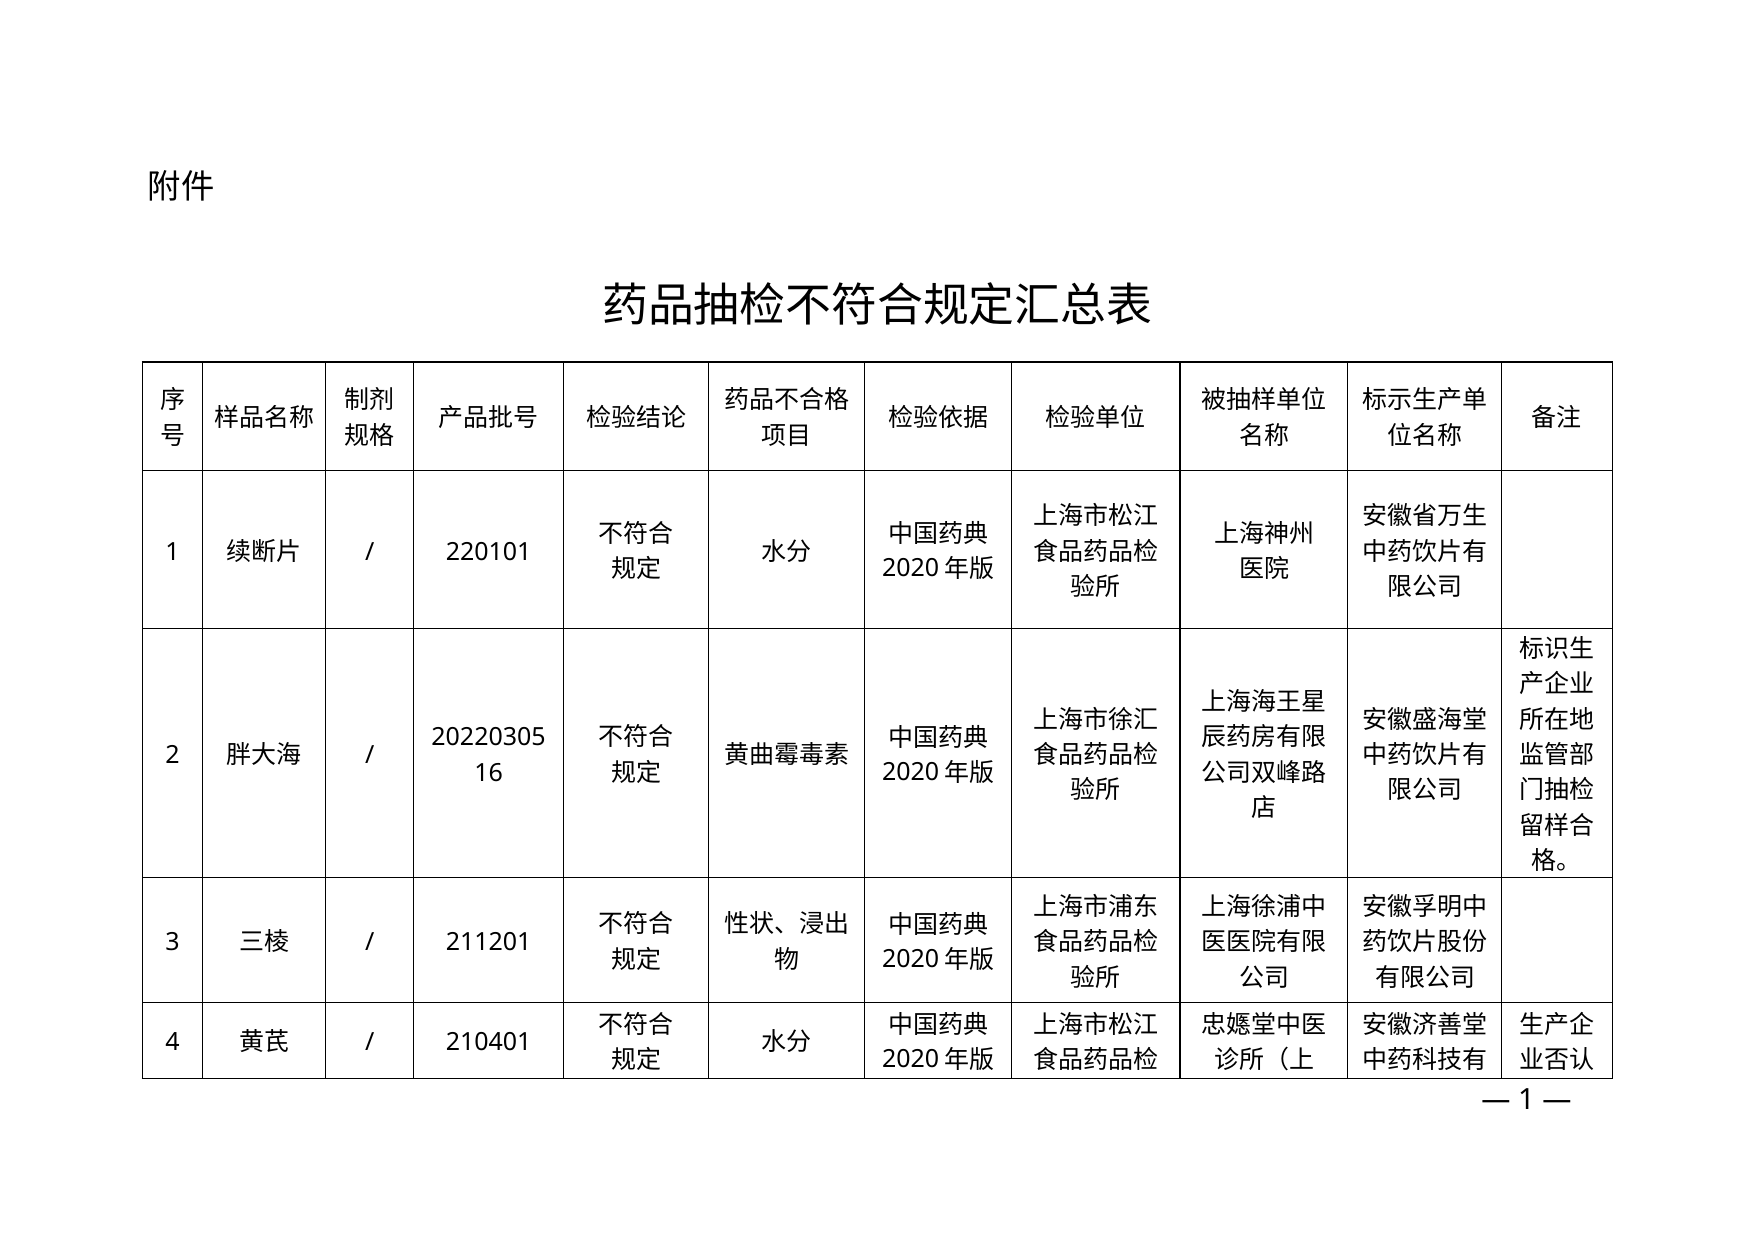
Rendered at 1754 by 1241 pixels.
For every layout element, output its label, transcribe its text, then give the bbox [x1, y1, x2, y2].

table_cell 黄芪 [203, 1003, 325, 1077]
table_cell / [326, 471, 413, 628]
table_cell 中国药典2020年版 [865, 629, 1011, 877]
table_cell 1 [143, 471, 202, 628]
table_cell 忠嫕堂中医诊所（上海）有限公司 [1181, 1003, 1347, 1077]
table_cell 不符合 规定 [564, 1003, 708, 1077]
table_header 序号 [143, 363, 202, 469]
table_cell 211201 [414, 878, 563, 1002]
table_cell 中国药典2020年版 [865, 878, 1011, 1002]
table_cell 上海海王星辰药房有限公司双峰路店 [1181, 629, 1347, 877]
table_cell 安徽济善堂中药科技有限公司 [1348, 1003, 1501, 1077]
table_cell 210401 [414, 1003, 563, 1077]
table_cell 水分 [709, 1003, 864, 1077]
table_header 制剂 规格 [326, 363, 413, 469]
table_header 检验依据 [865, 363, 1011, 469]
table_header 被抽样单位名称 [1181, 363, 1347, 469]
table_header 标示生产单位名称 [1348, 363, 1501, 469]
table_cell 上海神州 医院 [1181, 471, 1347, 628]
table_cell 安徽孚明中药饮片股份有限公司 [1348, 878, 1501, 1002]
table_cell / [326, 878, 413, 1002]
table_cell 水分 [709, 471, 864, 628]
table_header 检验结论 [564, 363, 708, 469]
table_cell 2 [143, 629, 202, 877]
table_cell 2022030516 [414, 629, 563, 877]
table_cell 不符合 规定 [564, 471, 708, 628]
table_cell 胖大海 [203, 629, 325, 877]
table_header 产品批号 [414, 363, 563, 469]
table_cell 不符合 规定 [564, 629, 708, 877]
table_cell 上海市松江食品药品检验所 [1012, 471, 1179, 628]
table_cell 中国药典2020年版 [865, 1003, 1011, 1077]
table_cell 性状、浸出物 [709, 878, 864, 1002]
table_cell [1502, 878, 1612, 1002]
table_header 备注 [1502, 363, 1612, 469]
table_cell 安徽省万生中药饮片有限公司 [1348, 471, 1501, 628]
table_cell 黄曲霉毒素 [709, 629, 864, 877]
table_cell 上海徐浦中医医院有限公司 [1181, 878, 1347, 1002]
table_cell 三棱 [203, 878, 325, 1002]
table_cell / [326, 629, 413, 877]
table_cell 中国药典2020年版 [865, 471, 1011, 628]
table_header 检验单位 [1012, 363, 1179, 469]
table_header 药品不合格项目 [709, 363, 864, 469]
table_cell 4 [143, 1003, 202, 1077]
table_cell 3 [143, 878, 202, 1002]
table_cell 生产企业否认生产 [1502, 1003, 1612, 1077]
text 药品抽检不符合规定汇总表 [148, 269, 1606, 335]
table_cell 不符合 规定 [564, 878, 708, 1002]
table_cell 续断片 [203, 471, 325, 628]
table_cell 上海市浦东食品药品检验所 [1012, 878, 1179, 1002]
table_cell 标识生产企业所在地监管部门抽检留样合格。 [1502, 629, 1612, 877]
table_cell 安徽盛海堂中药饮片有限公司 [1348, 629, 1501, 877]
table_cell / [326, 1003, 413, 1077]
table_cell 上海市徐汇食品药品检验所 [1012, 629, 1179, 877]
table_cell 上海市松江食品药品检验所 [1012, 1003, 1179, 1077]
table_cell [1502, 471, 1612, 628]
text 附件 [148, 159, 1606, 208]
table_header 样品名称 [203, 363, 325, 469]
table_cell 220101 [414, 471, 563, 628]
